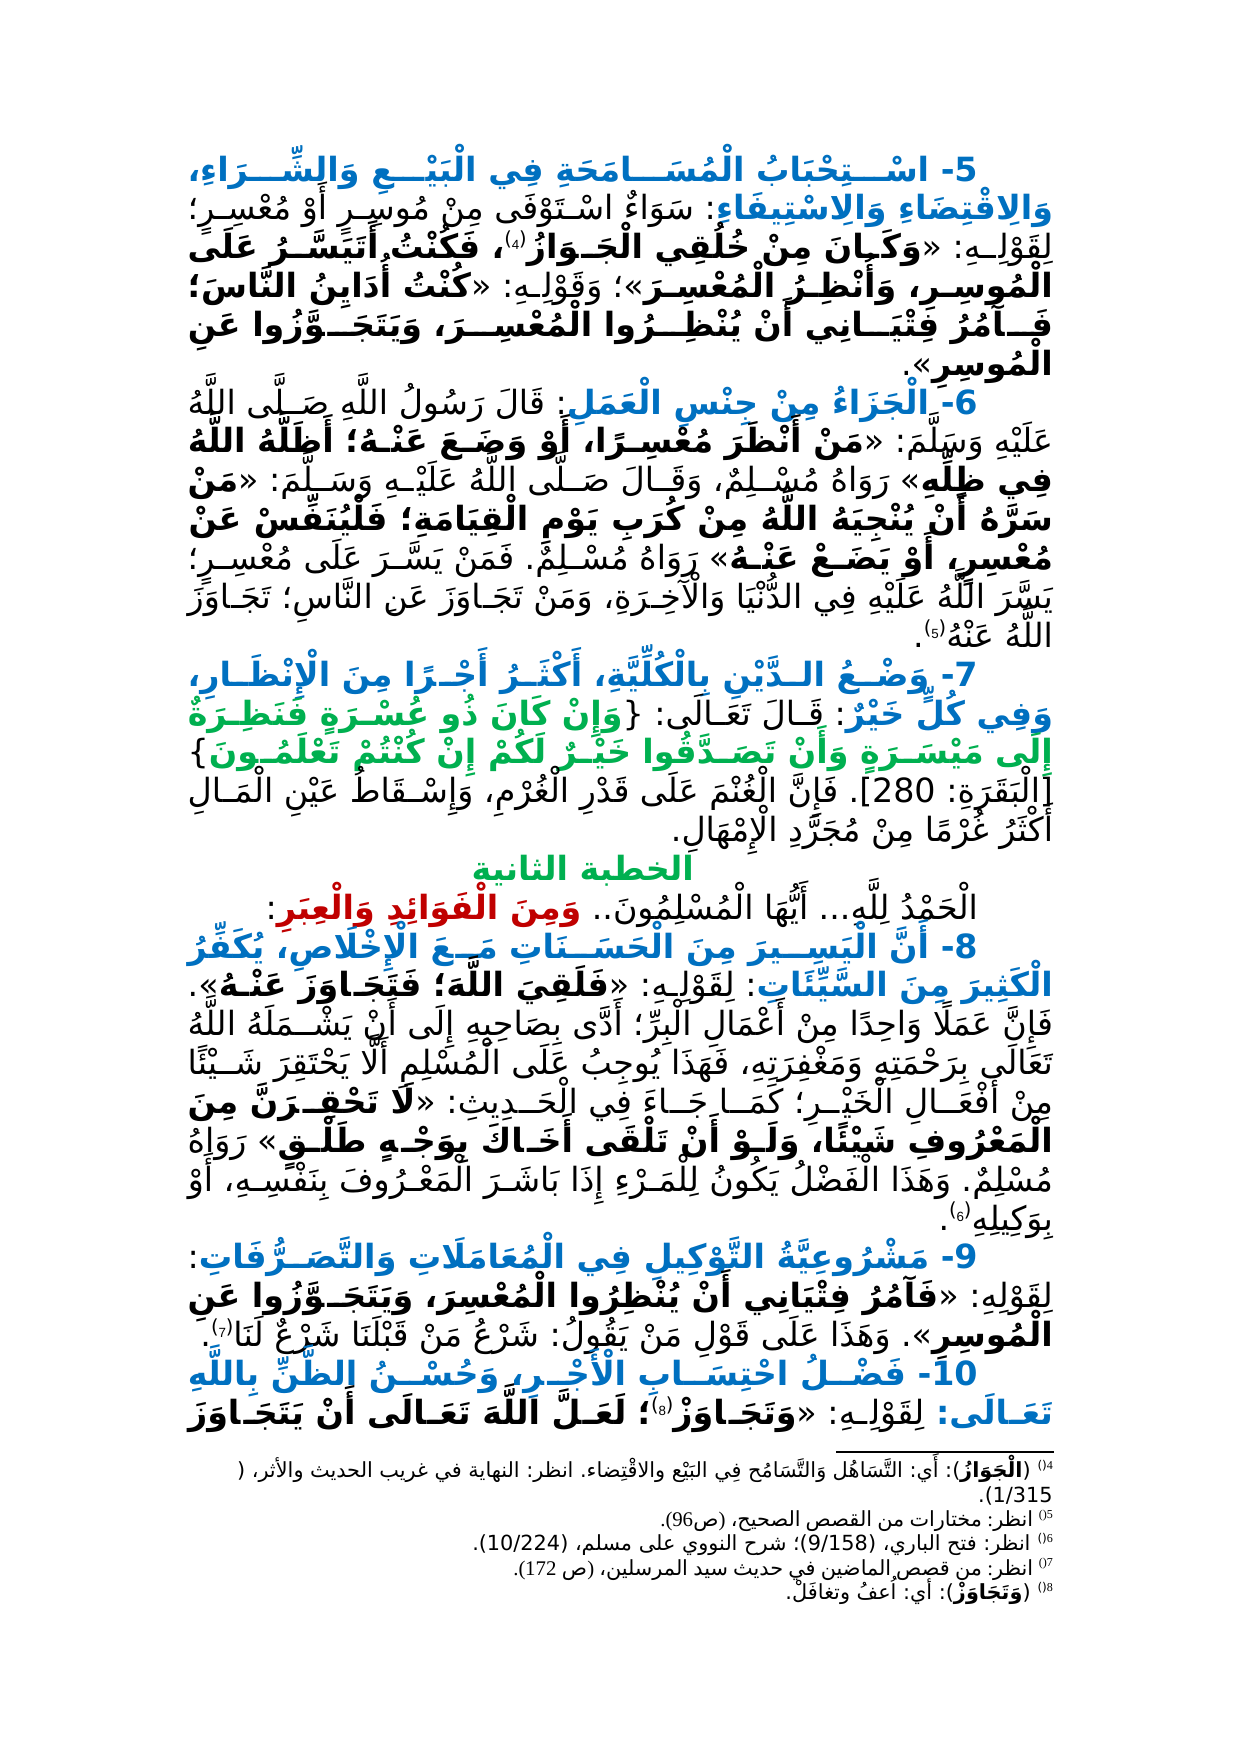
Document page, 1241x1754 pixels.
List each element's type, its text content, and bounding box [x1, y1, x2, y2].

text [187, 1354, 1053, 1432]
text 9- مَشْرُوعِيَّةُ التَّوْكِيلِ فِي الْمُعَامَلَاتِ وَالتَّصَرُّفَاتِ: لِقَوْلِهِ: «فَآمُرُ فِتْيَانِي أَنْ يُنْظِرُوا الْمُعْسِرَ، وَيَتَجَوَّزُوا عَنِ الْمُوسِرِ». وَهَذَا عَلَى قَوْلِ مَنْ يَقُولُ: شَرْعُ مَنْ قَبْلَنَا شَرْعٌ لَنَا(). [187, 1238, 1053, 1354]
text الخطبة الثانية [187, 849, 1053, 888]
text 8- أَنَّ الْيَسِيرَ مِنَ الْحَسَنَاتِ مَعَ الْإِخْلَاصِ، يُكَفِّرُ الْكَثِيرَ مِنَ السَّيِّئَاتِ: لِقَوْلِهِ: «فَلَقِيَ اللَّهَ؛ فَتَجَاوَزَ عَنْهُ». فَإِنَّ عَمَلًا وَاحِدًا مِنْ أَعْمَالِ الْبِرِّ؛ أَدَّى بِصَاحِبِهِ إِلَى أَنْ يَشْمَلَهُ اللَّهُ تَعَالَى بِرَحْمَتِهِ وَمَغْفِرَتِهِ، فَهَذَا يُوجِبُ عَلَى الْمُسْلِمِ أَلَّا يَحْتَقِرَ شَيْئًا مِنْ أَفْعَالِ الْخَيْرِ؛ كَمَا جَاءَ فِي الْحَدِيثِ: «لَا تَحْقِرَنَّ مِنَ الْمَعْرُوفِ شَيْئًا، وَلَوْ أَنْ تَلْقَى أَخَاكَ بِوَجْهٍ طَلْقٍ» رَوَاهُ مُسْلِمٌ. وَهَذَا الْفَضْلُ يَكُونُ لِلْمَرْءِ إِذَا بَاشَرَ الْمَعْرُوفَ بِنَفْسِهِ، أَوْ بِوَكِيلِهِ(). [187, 927, 1053, 1238]
text الْحَمْدُ لِلَّهِ... أَيُّهَا الْمُسْلِمُونَ.. وَمِنَ الْفَوَائِدِ وَالْعِبَرِ: [187, 888, 1053, 927]
text 6- الْجَزَاءُ مِنْ جِنْسِ الْعَمَلِ: قَالَ رَسُولُ اللَّهِ صَلَّى اللَّهُ عَلَيْهِ وَسَلَّمَ: «مَنْ أَنْظَرَ مُعْسِرًا، أَوْ وَضَعَ عَنْهُ؛ أَظَلَّهُ اللَّهُ فِي ظِلِّهِ» رَوَاهُ مُسْلِمٌ، وَقَالَ صَلَّى اللَّهُ عَلَيْهِ وَسَلَّمَ: «مَنْ سَرَّهُ أَنْ يُنْجِيَهُ اللَّهُ مِنْ كُرَبِ يَوْمِ الْقِيَامَةِ؛ فَلْيُنَفِّسْ عَنْ مُعْسِرٍ، أَوْ يَضَعْ عَنْهُ» رَوَاهُ مُسْلِمٌ. فَمَنْ يَسَّرَ عَلَى مُعْسِرٍ؛ يَسَّرَ اللَّهُ عَلَيْهِ فِي الدُّنْيَا وَالْآخِرَةِ، وَمَنْ تَجَاوَزَ عَنِ النَّاسِ؛ تَجَاوَزَ اللَّهُ عَنْهُ(). [187, 383, 1053, 655]
text 7- وَضْعُ الدَّيْنِ بِالْكُلِّيَّةِ، أَكْثَرُ أَجْرًا مِنَ الْإِنْظَارِ، وَفِي كُلٍّ خَيْرٌ: قَالَ تَعَالَى: {وَإِنْ كَانَ ذُو عُسْرَةٍ فَنَظِرَةٌ إِلَى مَيْسَرَةٍ وَأَنْ تَصَدَّقُوا خَيْرٌ لَكُمْ إِنْ كُنْتُمْ تَعْلَمُونَ} [الْبَقَرَةِ: 280]. فَإِنَّ الْغُنْمَ عَلَى قَدْرِ الْغُرْمِ، وَإِسْقَاطُ عَيْنِ الْمَالِ أَكْثَرُ غُرْمًا مِنْ مُجَرَّدِ الْإِمْهَالِ. [187, 655, 1053, 849]
text 5- اسْتِحْبَابُ الْمُسَامَحَةِ فِي الْبَيْعِ وَالشِّرَاءِ، وَالِاقْتِضَاءِ وَالِاسْتِيفَاءِ: سَوَاءٌ اسْتَوْفَى مِنْ مُوسِرٍ أَوْ مُعْسِرٍ؛ لِقَوْلِهِ: «وَكَانَ مِنْ خُلُقِي الْجَوَازُ()، فَكُنْتُ أَتَيَسَّرُ عَلَى الْمُوسِرِ، وَأُنْظِرُ الْمُعْسِرَ»؛ وَقَوْلِهِ: «كُنْتُ أُدَايِنُ النَّاسَ؛ فَآمُرُ فِتْيَانِي أَنْ يُنْظِرُوا الْمُعْسِرَ، وَيَتَجَوَّزُوا عَنِ الْمُوسِرِ». [187, 150, 1053, 383]
